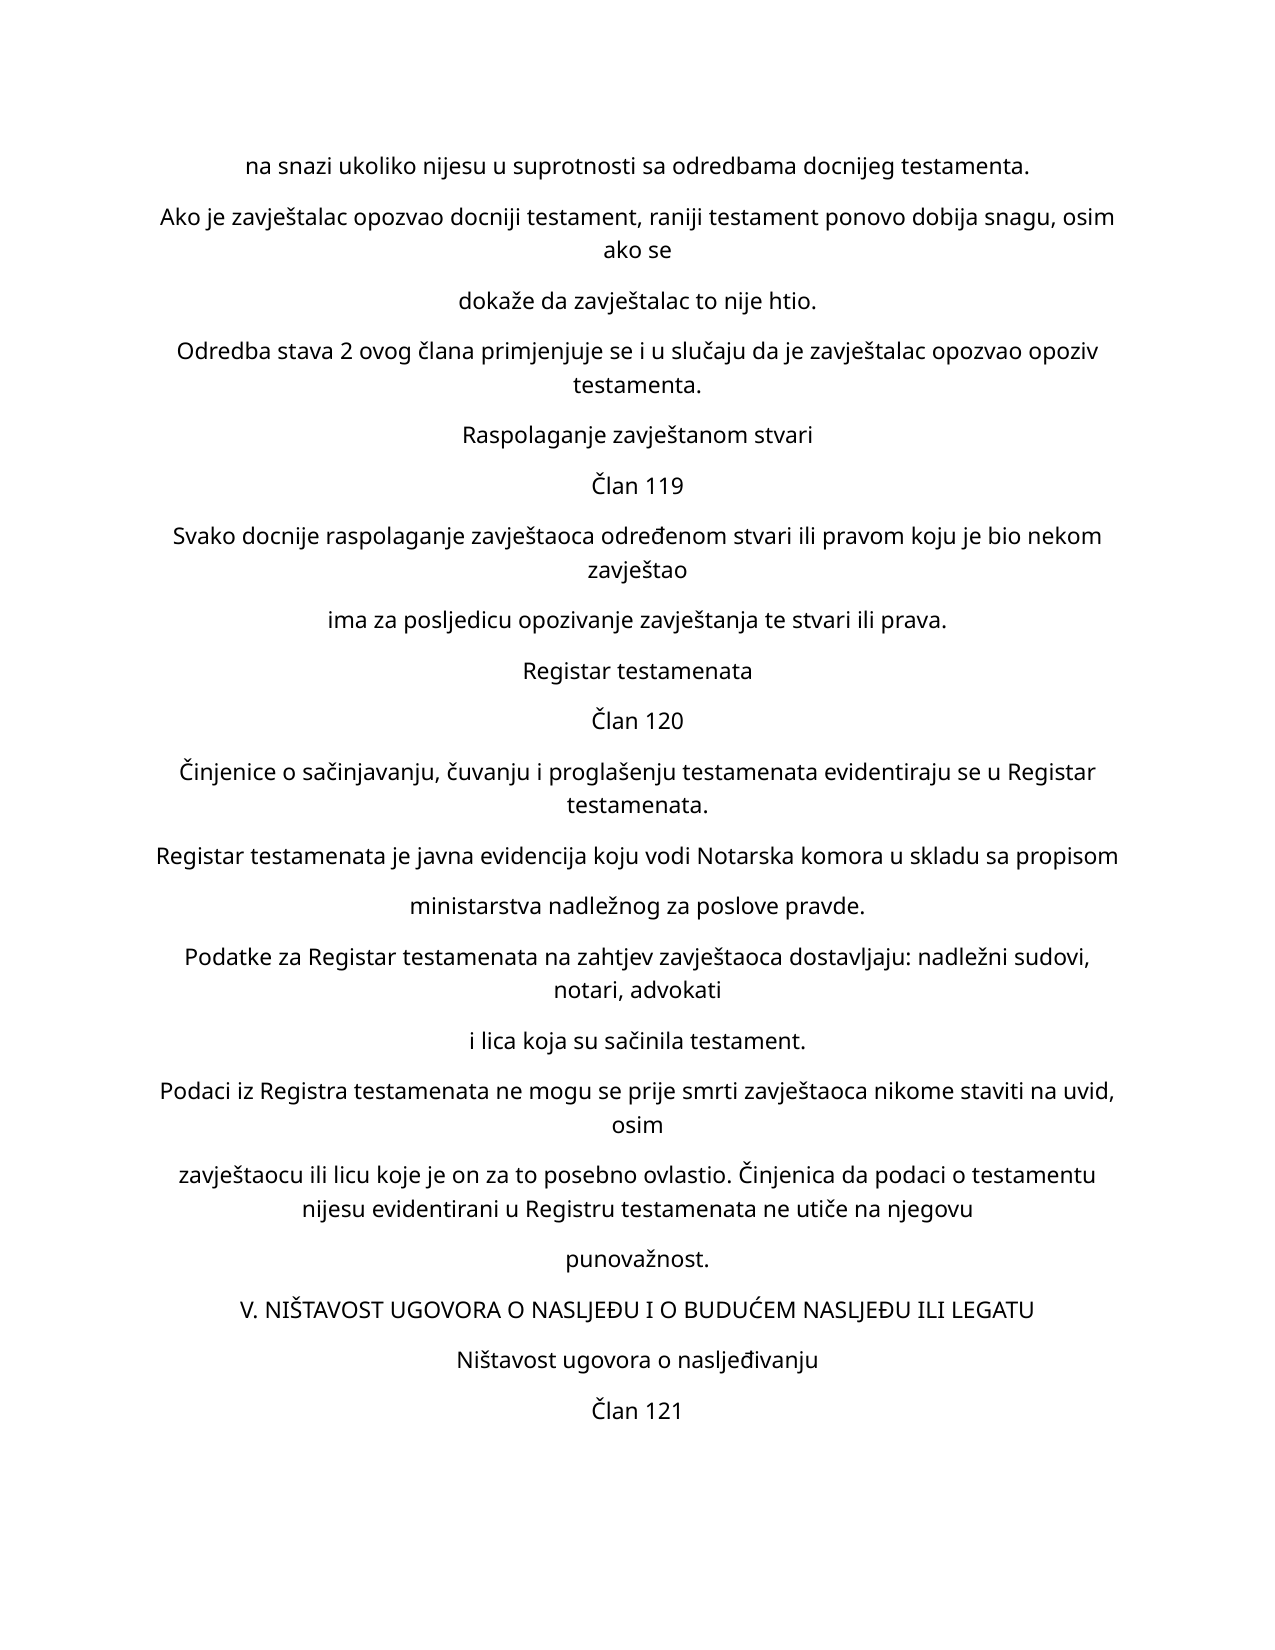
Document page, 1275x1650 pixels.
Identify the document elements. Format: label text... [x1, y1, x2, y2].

text Član 120 [150, 705, 1125, 736]
text Ako je zavještalac opozvao docniji testament, raniji testament ponovo dobija snagu, osim ako se [150, 200, 1125, 265]
text i lica koja su sačinila testament. [150, 1024, 1125, 1056]
text Registar testamenata je javna evidencija koju vodi Notarska komora u skladu sa propisom [150, 839, 1125, 871]
text Član 119 [150, 469, 1125, 501]
text Činjenice o sačinjavanju, čuvanju i proglašenju testamenata evidentiraju se u Registar testamenata. [150, 755, 1125, 820]
text Raspolaganje zavještanom stvari [150, 419, 1125, 450]
text Podatke za Registar testamenata na zahtjev zavještaoca dostavljaju: nadležni sudovi, notari, advokati [150, 940, 1125, 1005]
text Ništavost ugovora o nasljeđivanju [150, 1344, 1125, 1375]
text punovažnost. [150, 1243, 1125, 1274]
text Član 121 [150, 1394, 1125, 1426]
text zavještaocu ili licu koje je on za to posebno ovlastio. Činjenica da podaci o testamentu nijesu evidentirani u Registru testamenata ne utiče na njegovu [150, 1159, 1125, 1224]
text Registar testamenata [150, 654, 1125, 686]
text ministarstva nadležnog za poslove pravde. [150, 890, 1125, 921]
text Podaci iz Registra testamenata ne mogu se prije smrti zavještaoca nikome staviti na uvid, osim [150, 1075, 1125, 1140]
text Svako docnije raspolaganje zavještaoca određenom stvari ili pravom koju je bio nekom zavještao [150, 520, 1125, 585]
text V. NIŠTAVOST UGOVORA O NASLJEĐU I O BUDUĆEM NASLJEĐU ILI LEGATU [150, 1294, 1125, 1325]
text Odredba stava 2 ovog člana primjenjuje se i u slučaju da je zavještalac opozvao opoziv testamenta. [150, 335, 1125, 400]
text na snazi ukoliko nijesu u suprotnosti sa odredbama docnijeg testamenta. [150, 150, 1125, 181]
text ima za posljedicu opozivanje zavještanja te stvari ili prava. [150, 604, 1125, 635]
text dokaže da zavještalac to nije htio. [150, 284, 1125, 316]
